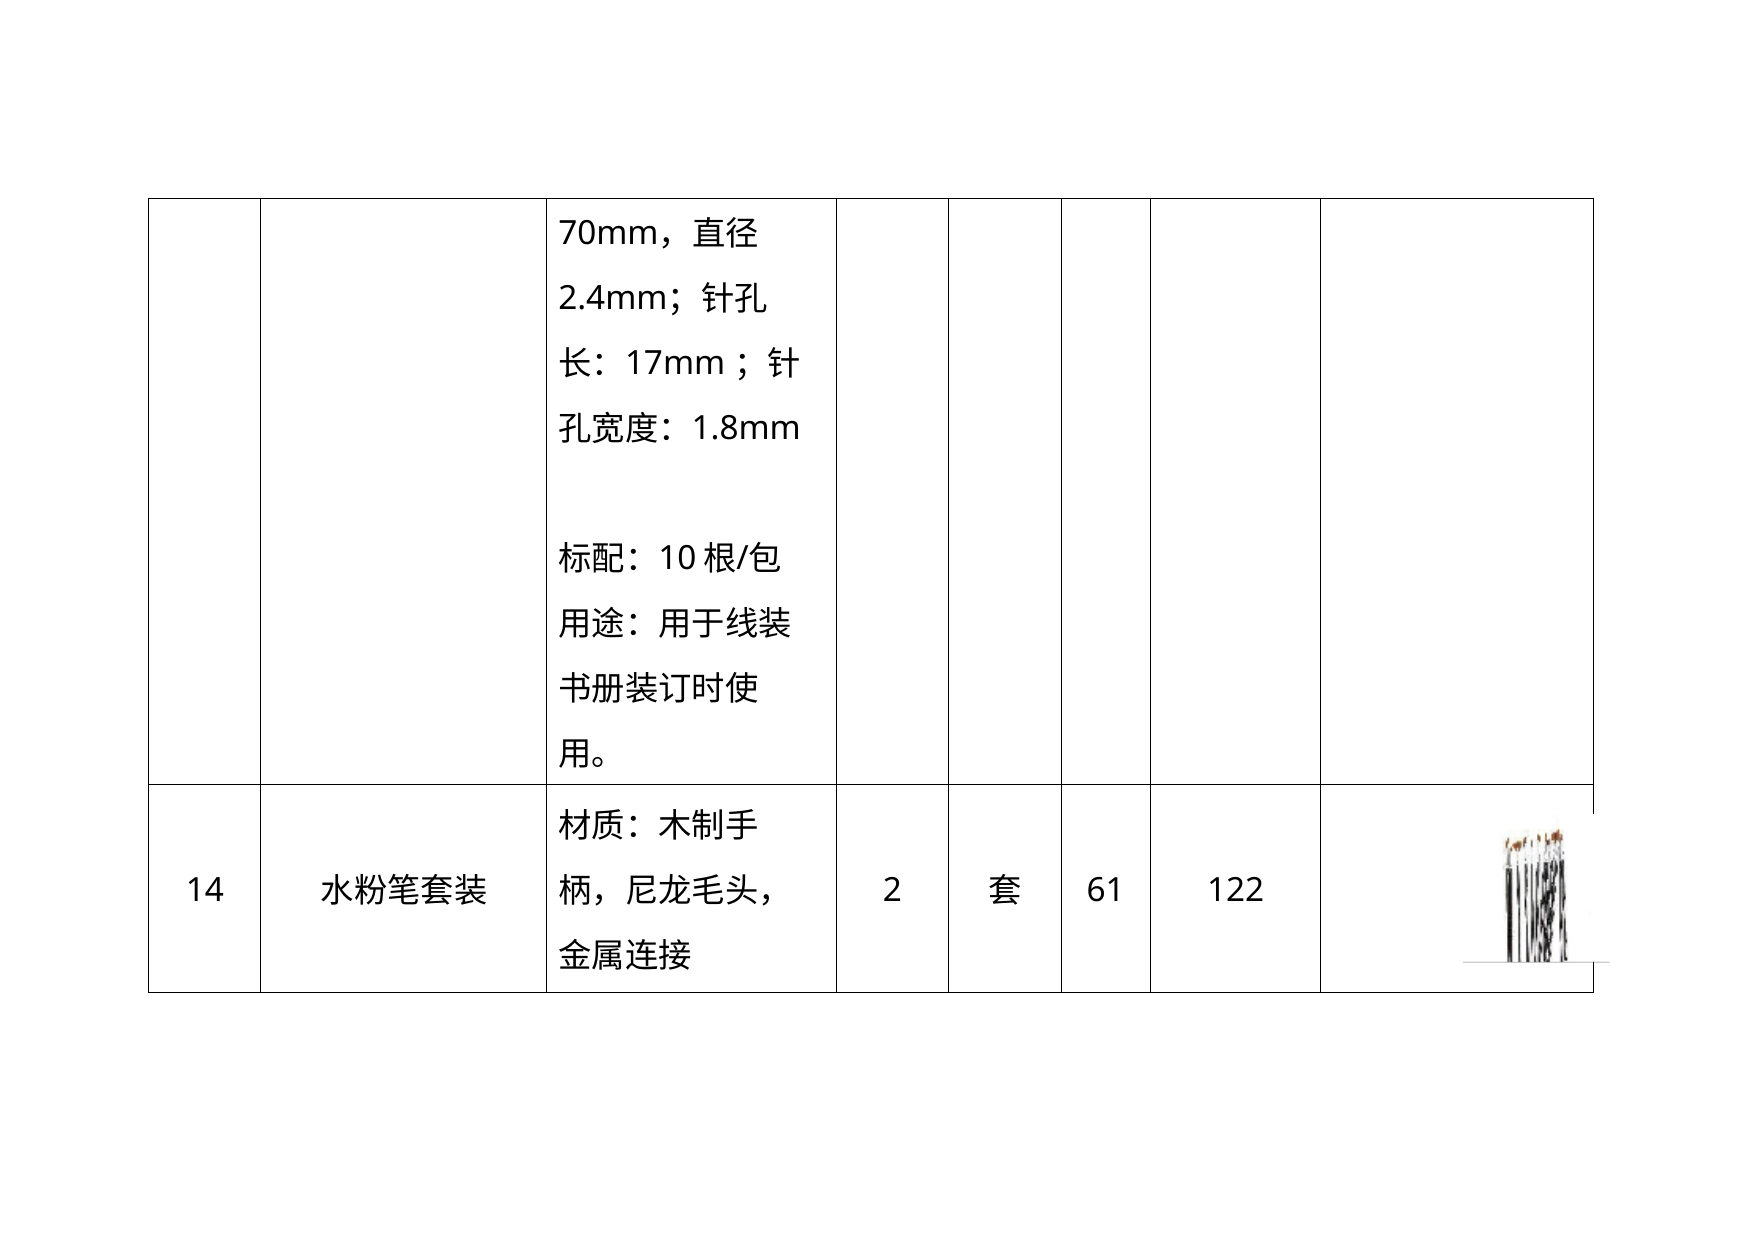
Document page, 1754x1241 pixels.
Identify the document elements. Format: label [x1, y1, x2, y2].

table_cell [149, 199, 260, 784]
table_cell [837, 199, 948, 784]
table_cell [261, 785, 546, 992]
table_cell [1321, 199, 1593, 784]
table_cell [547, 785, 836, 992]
picture [1462, 814, 1610, 964]
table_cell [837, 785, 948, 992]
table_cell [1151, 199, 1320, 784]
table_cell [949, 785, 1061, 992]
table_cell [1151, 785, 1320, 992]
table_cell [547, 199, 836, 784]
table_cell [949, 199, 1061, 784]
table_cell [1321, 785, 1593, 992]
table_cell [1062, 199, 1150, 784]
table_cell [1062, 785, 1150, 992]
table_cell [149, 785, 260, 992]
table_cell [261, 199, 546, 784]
